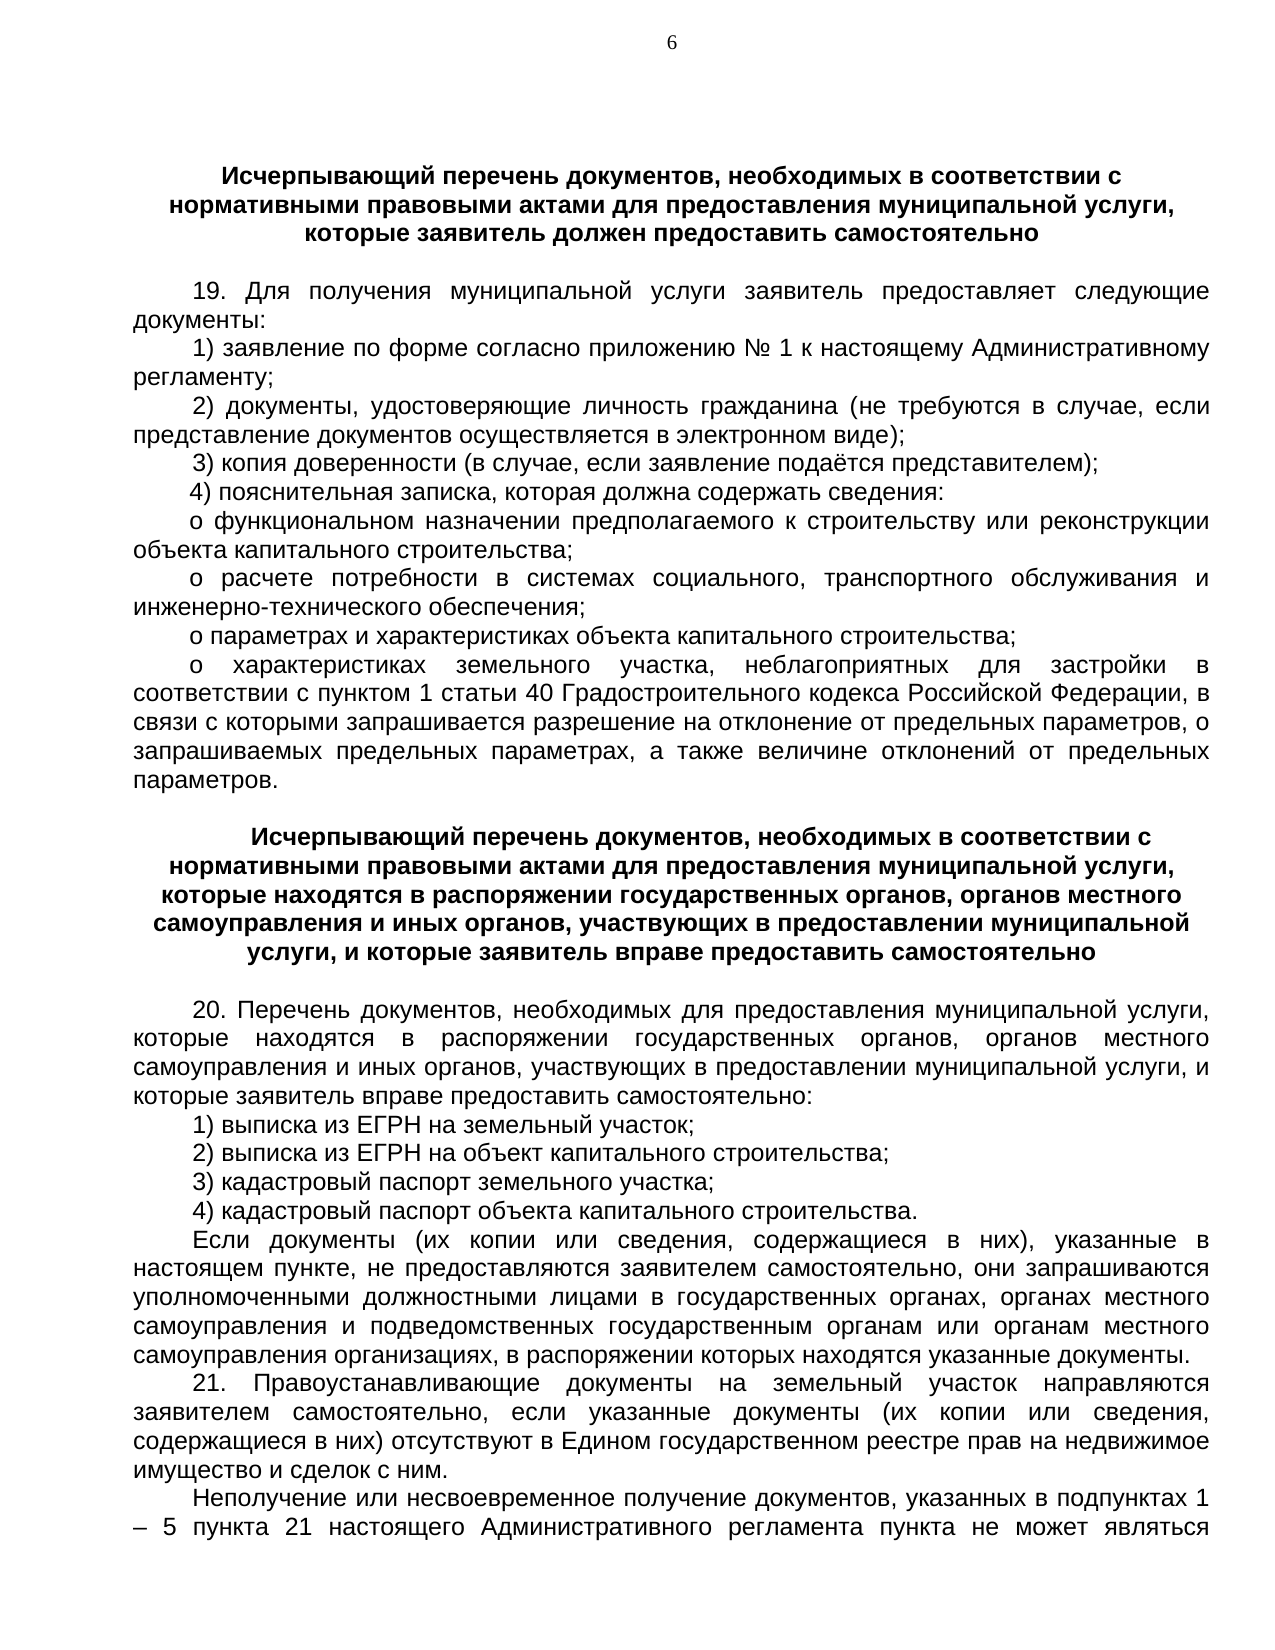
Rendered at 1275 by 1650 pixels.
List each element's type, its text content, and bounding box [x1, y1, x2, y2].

text Исчерпывающий перечень документов, необходимых в соответствии с нормативными правовыми актами для предоставления муниципальной услуги, [133, 161, 1211, 218]
text 20. Перечень документов, необходимых для предоставления муниципальной услуги, которые находятся в распоряжении государственных органов, органов местного самоуправления и иных органов, участвующих в предоставлении муниципальной услуги, и которые заявитель вправе предоставить самостоятельно: [133, 994, 1211, 1109]
text 21. Правоустанавливающие документы на земельный участок направляются заявителем самостоятельно, если указанные документы (их копии или сведения, содержащиеся в них) отсутствуют в Едином государственном реестре прав на недвижимое имущество и сделок с ним. [133, 1368, 1211, 1483]
text о функциональном назначении предполагаемого к строительству или реконструкции объекта капитального строительства; [133, 506, 1211, 563]
text 1) выписка из ЕГРН на земельный участок; [133, 1109, 1211, 1138]
text о характеристиках земельного участка, неблагоприятных для застройки в соответствии с пунктом 1 статьи 40 Градостроительного кодекса Российской Федерации, в связи с которыми запрашивается разрешение на отклонение от предельных параметров, о запрашиваемых предельных параметрах, а также величине отклонений от предельных параметров. [133, 649, 1211, 793]
text 2) документы, удостоверяющие личность гражданина (не требуются в случае, если представление документов осуществляется в электронном виде); [133, 391, 1211, 448]
text 1) заявление по форме согласно приложению № 1 к настоящему Административному регламенту; [133, 333, 1211, 391]
text 4) пояснительная записка, которая должна содержать сведения: [133, 477, 1211, 506]
text которые заявитель должен предоставить самостоятельно [133, 218, 1211, 247]
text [133, 1483, 1211, 1541]
text о параметрах и характеристиках объекта капитального строительства; [133, 621, 1211, 649]
text Исчерпывающий перечень документов, необходимых в соответствии с нормативными правовыми актами для предоставления муниципальной услуги, которые находятся в распоряжении государственных органов, органов местного самоуправления и иных органов, участвующих в предоставлении муниципальной услуги, и которые заявитель вправе предоставить самостоятельно [133, 822, 1211, 966]
text 4) кадастровый паспорт объекта капитального строительства. [133, 1196, 1211, 1224]
text о расчете потребности в системах социального, транспортного обслуживания и инженерно-технического обеспечения; [133, 563, 1211, 621]
text Если документы (их копии или сведения, содержащиеся в них), указанные в настоящем пункте, не предоставляются заявителем самостоятельно, они запрашиваются уполномоченными должностными лицами в государственных органах, органах местного самоуправления и подведомственных государственным органам или органам местного самоуправления организациях, в распоряжении которых находятся указанные документы. [133, 1224, 1211, 1368]
text 3) кадастровый паспорт земельного участка; [133, 1167, 1211, 1196]
text 19. Для получения муниципальной услуги заявитель предоставляет следующие документы: [133, 276, 1211, 333]
text 3) копия доверенности (в случае, если заявление подаётся представителем); [133, 448, 1211, 477]
text 2) выписка из ЕГРН на объект капитального строительства; [133, 1138, 1211, 1167]
